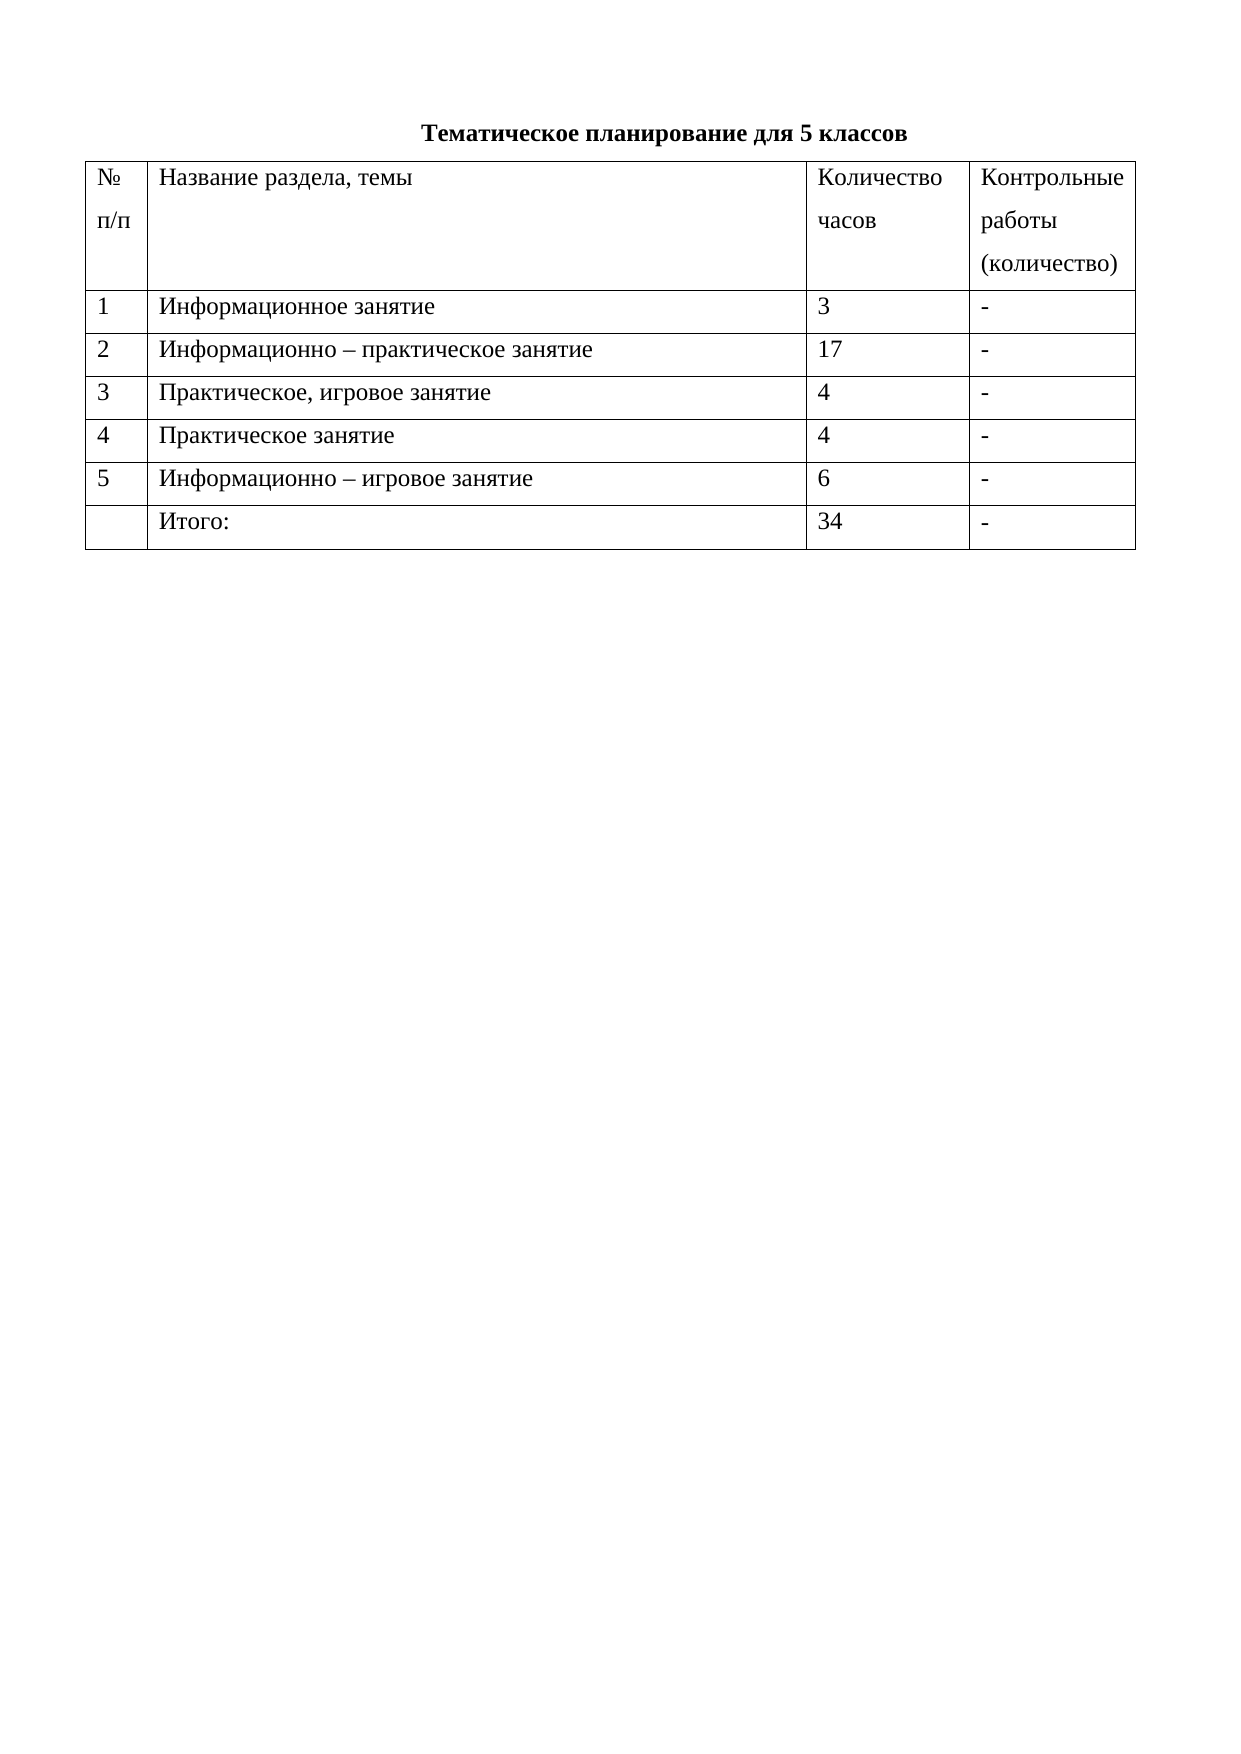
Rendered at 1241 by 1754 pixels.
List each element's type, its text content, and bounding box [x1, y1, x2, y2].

table_cell 4 [807, 420, 969, 462]
table_cell - [970, 291, 1135, 333]
table_header Контрольные работы (количество) [970, 162, 1135, 290]
table_cell - [970, 506, 1135, 549]
table_cell Информационно – игровое занятие [148, 463, 806, 505]
table_cell 2 [86, 334, 147, 376]
table_cell 4 [807, 377, 969, 419]
table_cell Информационное занятие [148, 291, 806, 333]
table_cell 5 [86, 463, 147, 505]
table_cell Итого: [148, 506, 806, 549]
table_cell 6 [807, 463, 969, 505]
table_cell - [970, 463, 1135, 505]
table_cell 34 [807, 506, 969, 549]
table_cell [86, 506, 147, 549]
table_cell Информационно – практическое занятие [148, 334, 806, 376]
table_cell Практическое занятие [148, 420, 806, 462]
table_cell 3 [86, 377, 147, 419]
table_cell 3 [807, 291, 969, 333]
table_cell 4 [86, 420, 147, 462]
table_cell - [970, 334, 1135, 376]
table_cell 17 [807, 334, 969, 376]
table_header № п/п [86, 162, 147, 290]
table_cell - [970, 377, 1135, 419]
table_cell Практическое, игровое занятие [148, 377, 806, 419]
table_header Название раздела, темы [148, 162, 806, 290]
table_header Количество часов [807, 162, 969, 290]
table_cell - [970, 420, 1135, 462]
table_cell 1 [86, 291, 147, 333]
text Тематическое планирование для 5 классов [177, 118, 1152, 147]
